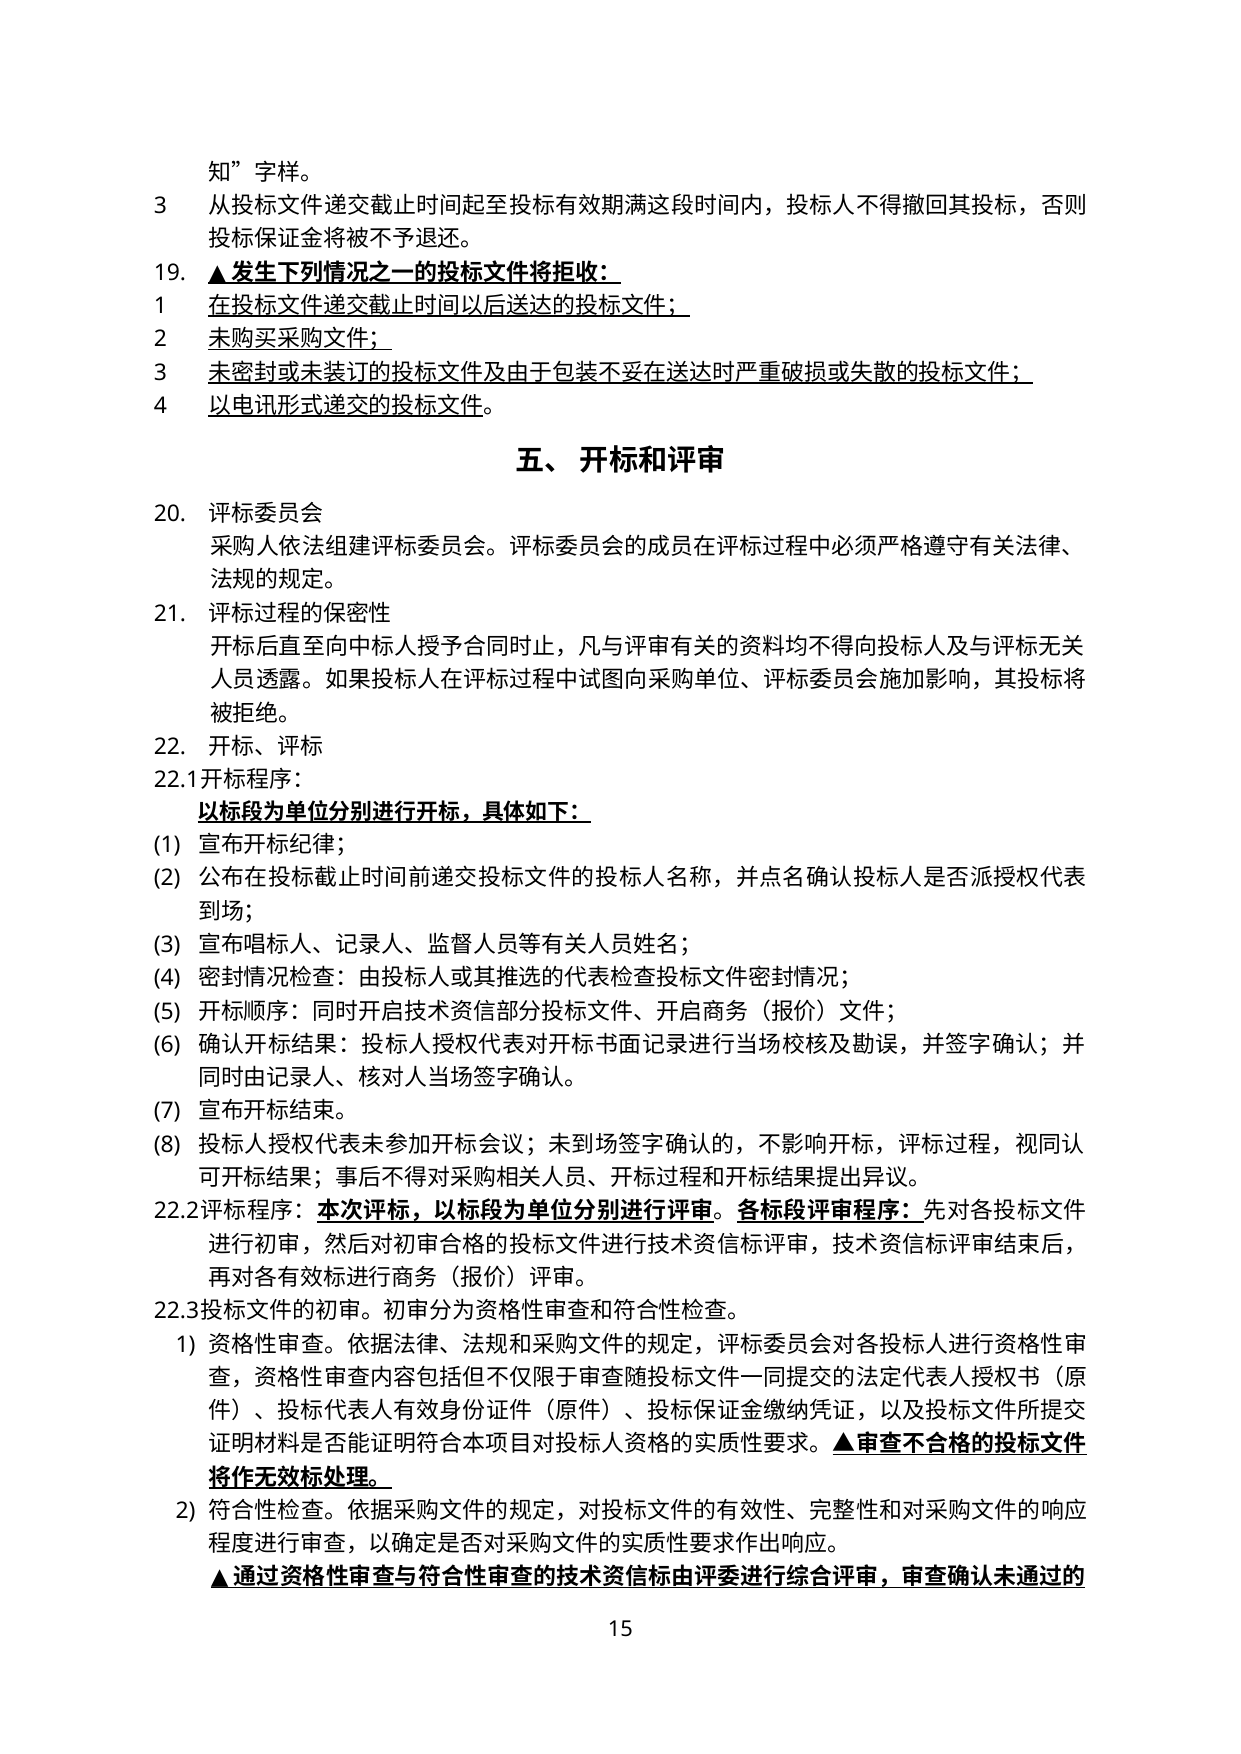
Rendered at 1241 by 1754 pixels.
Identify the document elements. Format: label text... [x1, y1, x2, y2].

list 开标、评标 [153, 728, 1087, 761]
list 评标过程的保密性 [153, 594, 1087, 628]
text 开标后直至向中标人授予合同时止，凡与评审有关的资料均不得向投标人及与评标无关人员透露。如果投标人在评标过程中试图向采购单位、评标委员会施加影响，其投标将被拒绝。 [210, 628, 1087, 728]
list 密封情况检查：由投标人或其推选的代表检查投标文件密封情况； [153, 959, 1087, 992]
list 投标文件的初审。初审分为资格性审查和符合性检查。 [153, 1292, 1087, 1325]
text 采购人依法组建评标委员会。评标委员会的成员在评标过程中必须严格遵守有关法律、法规的规定。 [210, 528, 1087, 594]
list 未密封或未装订的投标文件及由于包装不妥在送达时严重破损或失散的投标文件； [153, 353, 1087, 387]
list 公布在投标截止时间前递交投标文件的投标人名称，并点名确认投标人是否派授权代表到场； [153, 859, 1087, 926]
text 以标段为单位分别进行开标，具体如下： [153, 794, 1087, 826]
list 宣布开标纪律； [153, 826, 1087, 859]
list 未购买采购文件； [153, 320, 1087, 353]
list 投标人授权代表未参加开标会议；未到场签字确认的，不影响开标，评标过程，视同认可开标结果；事后不得对采购相关人员、开标过程和开标结果提出异议。 [153, 1126, 1087, 1192]
list 资格性审查。依据法律、法规和采购文件的规定，评标委员会对各投标人进行资格性审查，资格性审查内容包括但不仅限于审查随投标文件一同提交的法定代表人授权书（原件）、投标代表人有效身份证件（原件）、投标保证金缴纳凭证，以及投标文件所提交证明材料是否能证明符合本项目对投标人资格的实质性要求。▲审查不合格的投标文件将作无效标处理。 [175, 1325, 1087, 1492]
list 符合性检查。依据采购文件的规定，对投标文件的有效性、完整性和对采购文件的响应程度进行审查，以确定是否对采购文件的实质性要求作出响应。 [175, 1492, 1087, 1558]
list 从投标文件递交截止时间起至投标有效期满这段时间内，投标人不得撤回其投标，否则投标保证金将被不予退还。 [153, 187, 1087, 253]
text 五、 开标和评审 [153, 436, 1087, 478]
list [153, 153, 1087, 187]
list 开标顺序：同时开启技术资信部分投标文件、开启商务（报价）文件； [153, 992, 1087, 1026]
list 宣布开标结束。 [153, 1092, 1087, 1126]
list 评标程序：本次评标，以标段为单位分别进行评审。各标段评审程序：先对各投标文件进行初审，然后对初审合格的投标文件进行技术资信标评审，技术资信标评审结束后，再对各有效标进行商务（报价）评审。 [153, 1192, 1087, 1292]
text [211, 1558, 1087, 1592]
list 开标程序： [153, 761, 1087, 794]
list ▲发生下列情况之一的投标文件将拒收： [153, 253, 1087, 287]
list 确认开标结果：投标人授权代表对开标书面记录进行当场校核及勘误，并签字确认；并同时由记录人、核对人当场签字确认。 [153, 1026, 1087, 1092]
list 以电讯形式递交的投标文件。 [153, 387, 1087, 420]
list 在投标文件递交截止时间以后送达的投标文件； [153, 287, 1087, 320]
list 宣布唱标人、记录人、监督人员等有关人员姓名； [153, 926, 1087, 959]
list 评标委员会 [153, 495, 1087, 528]
